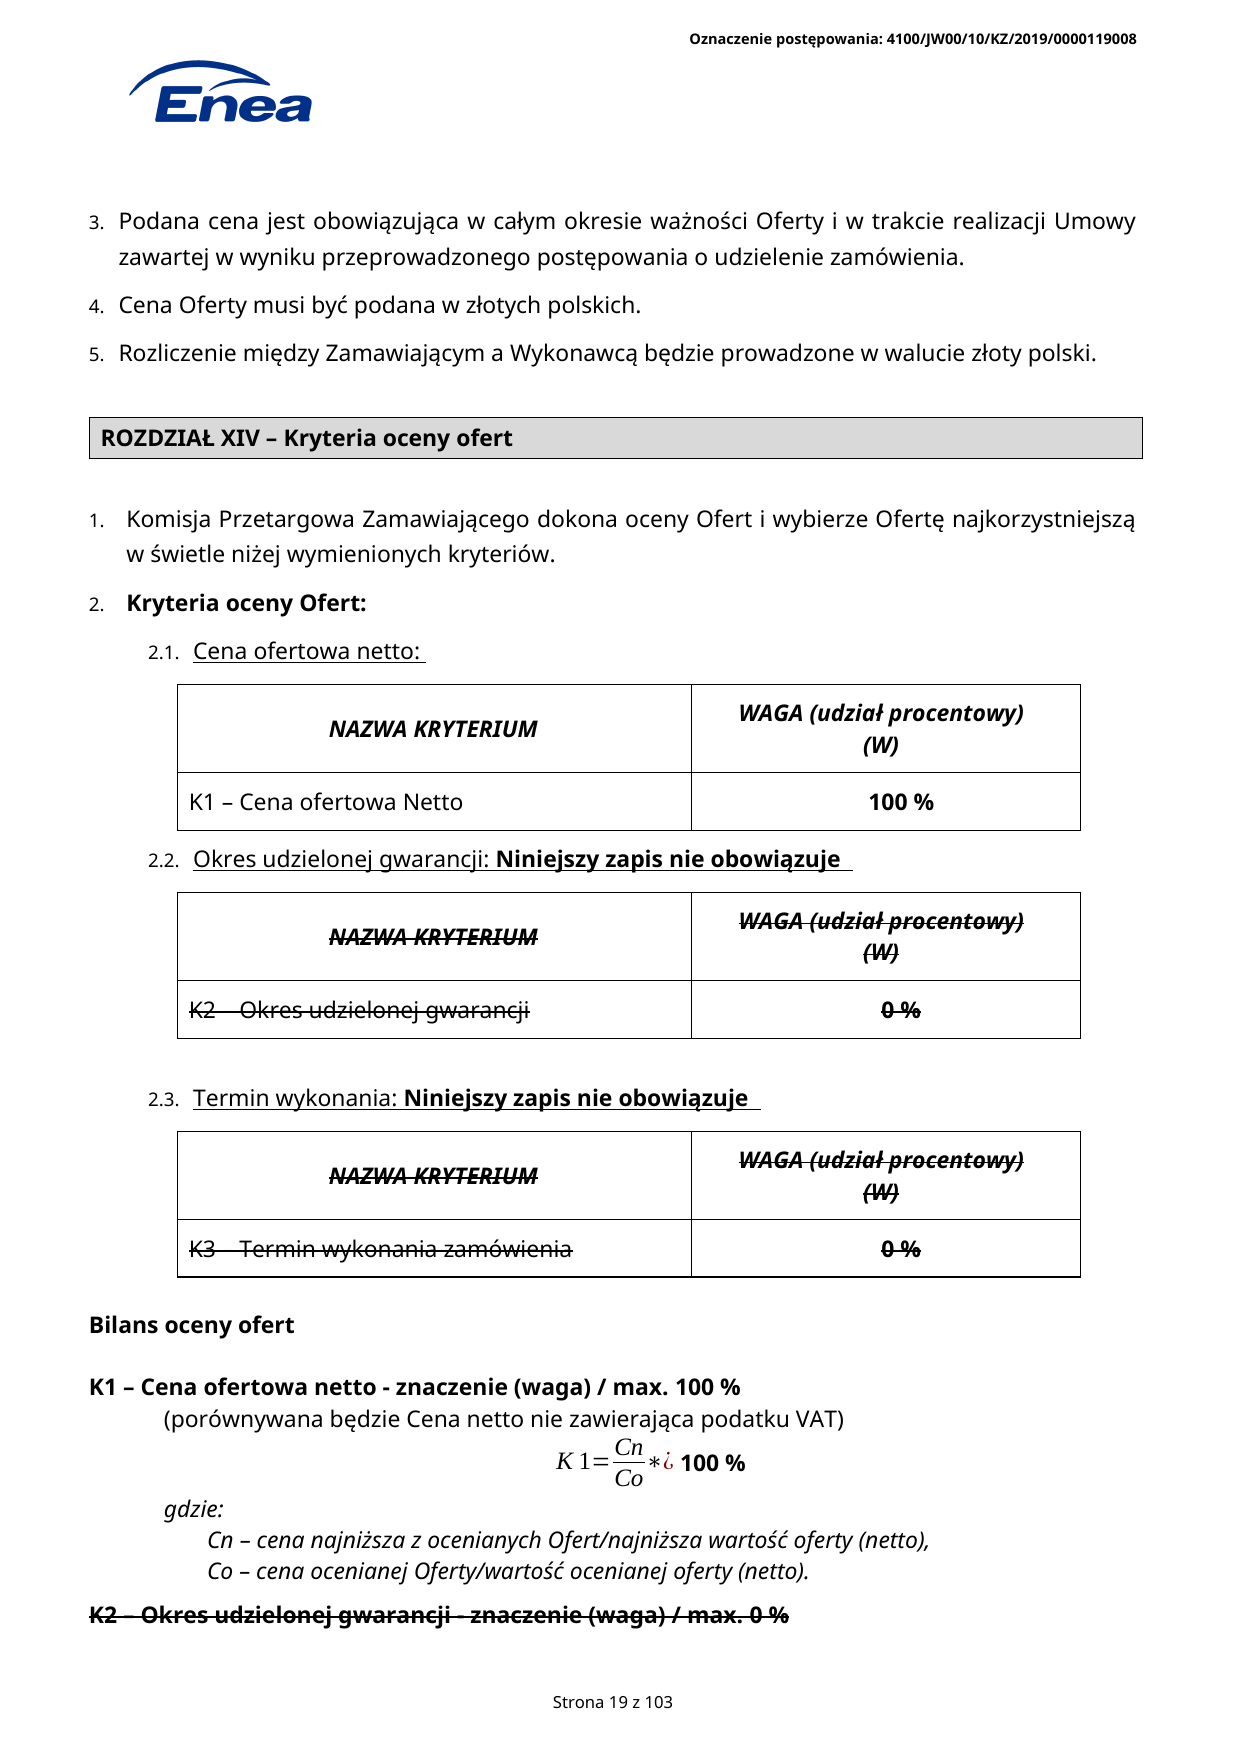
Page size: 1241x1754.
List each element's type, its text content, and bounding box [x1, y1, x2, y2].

table_cell K1 – Cena ofertowa Netto [178, 773, 691, 829]
table_header NAZWA KRYTERIUM [178, 1132, 691, 1219]
table_header ROZDZIAŁ XIV – Kryteria oceny ofert [90, 418, 1142, 458]
table_header WAGA (udział procentowy) (W) [692, 1132, 1080, 1219]
table_header NAZWA KRYTERIUM [178, 893, 691, 980]
text (porównywana będzie Cena netto nie zawierająca podatku VAT) [164, 1402, 1137, 1434]
table_cell [692, 1220, 1080, 1276]
text K2 – Okres udzielonej gwarancji - znaczenie (waga) / max. [89, 1599, 1137, 1630]
table_header NAZWA KRYTERIUM [178, 685, 691, 772]
list Podana cena jest obowiązująca w całym okresie ważności Oferty i w trakcie realizacji Umowy zawartej w wyniku przeprowadzonego postępowania o udzielenie zamówienia. [89, 204, 1137, 272]
table_cell K3 – Termin wykonania zamówienia [178, 1220, 691, 1276]
list Cena ofertowa netto: [148, 635, 1137, 667]
list Okres udzielonej gwarancji: [148, 843, 1137, 874]
text gdzie: [164, 1493, 1137, 1524]
list Komisja Przetargowa Zamawiającego dokona oceny Ofert i wybierze Ofertę najkorzystniejszą w świetle niżej wymienionych kryteriów. [89, 502, 1137, 570]
text Co – cena ocenianej Oferty/wartość ocenianej oferty (netto). [89, 1555, 1137, 1586]
list Cena Oferty musi być podana w złotych polskich. [89, 289, 1137, 320]
table_cell K2 – Okres udzielonej gwarancji [178, 981, 691, 1037]
text Bilans oceny ofert [89, 1309, 1137, 1340]
table_cell [692, 773, 1080, 829]
list Termin wykonania: [148, 1082, 1137, 1113]
text K1 – Cena ofertowa netto - znaczenie (waga) / max. [89, 1371, 1137, 1402]
table_header WAGA (udział procentowy) (W) [692, 893, 1080, 980]
table_cell [692, 981, 1080, 1037]
picture [117, 50, 324, 124]
text Cn – cena najniższa z ocenianych Ofert/najniższa wartość oferty (netto), [89, 1524, 1137, 1555]
table_header WAGA (udział procentowy) (W) [692, 685, 1080, 772]
list Kryteria oceny Ofert: [89, 587, 1137, 618]
list Rozliczenie między Zamawiającym a Wykonawcą będzie prowadzone w walucie złoty polski. [89, 337, 1137, 369]
